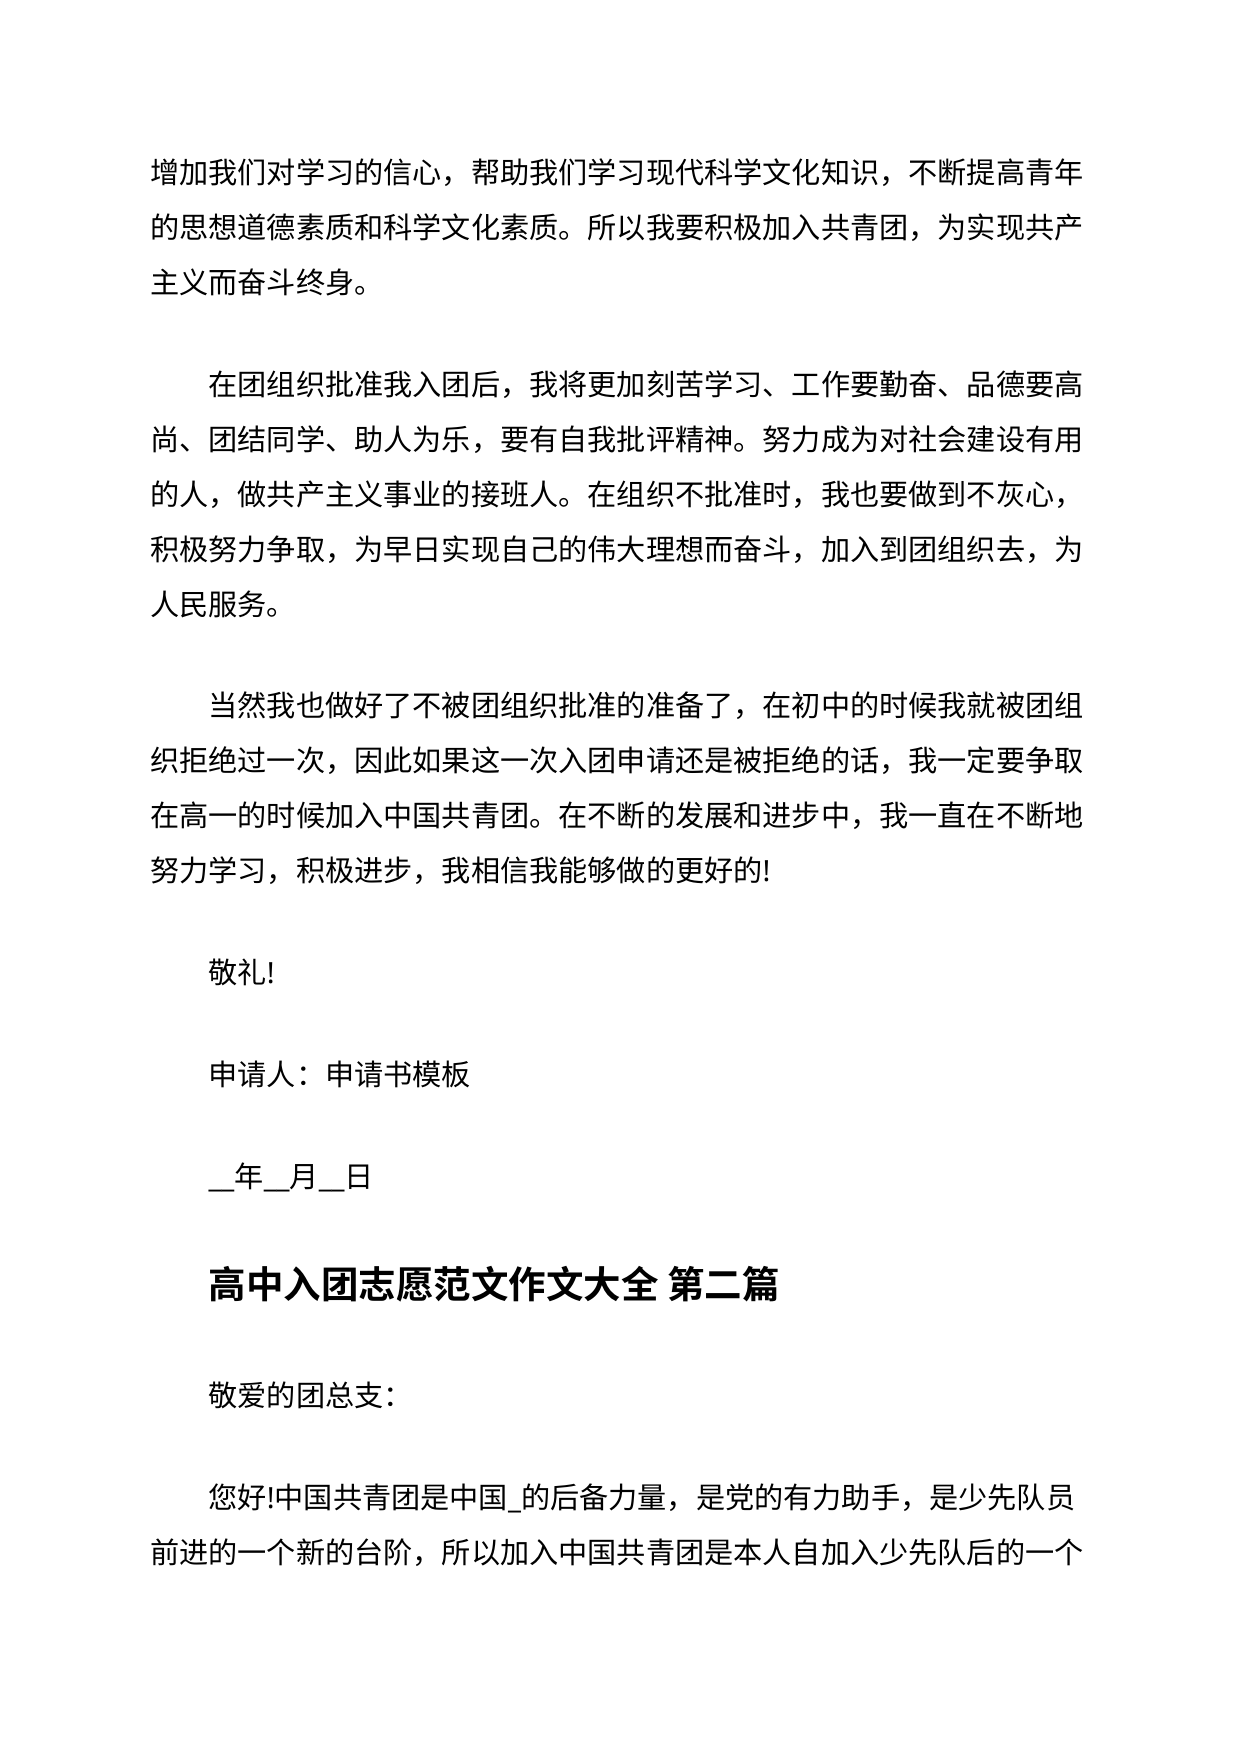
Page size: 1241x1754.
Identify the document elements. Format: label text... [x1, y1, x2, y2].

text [150, 150, 1090, 302]
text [150, 1474, 1090, 1572]
text 高中入团志愿范文作文大全 第二篇 [150, 1255, 1090, 1309]
text 申请人：申请书模板 [150, 1052, 1090, 1094]
text 敬爱的团总支： [150, 1373, 1090, 1415]
text 在团组织批准我入团后，我将更加刻苦学习、工作要勤奋、品德要高尚、团结同学、助人为乐，要有自我批评精神。努力成为对社会建设有用的人，做共产主义事业的接班人。在组织不批准时，我也要做到不灰心，积极努力争取，为早日实现自己的伟大理想而奋斗，加入到团组织去，为人民服务。 [150, 362, 1090, 623]
text __年__月__日 [150, 1153, 1090, 1196]
text 当然我也做好了不被团组织批准的准备了，在初中的时候我就被团组织拒绝过一次，因此如果这一次入团申请还是被拒绝的话，我一定要争取在高一的时候加入中国共青团。在不断的发展和进步中，我一直在不断地努力学习，积极进步，我相信我能够做的更好的! [150, 683, 1090, 890]
text 敬礼! [150, 949, 1090, 992]
